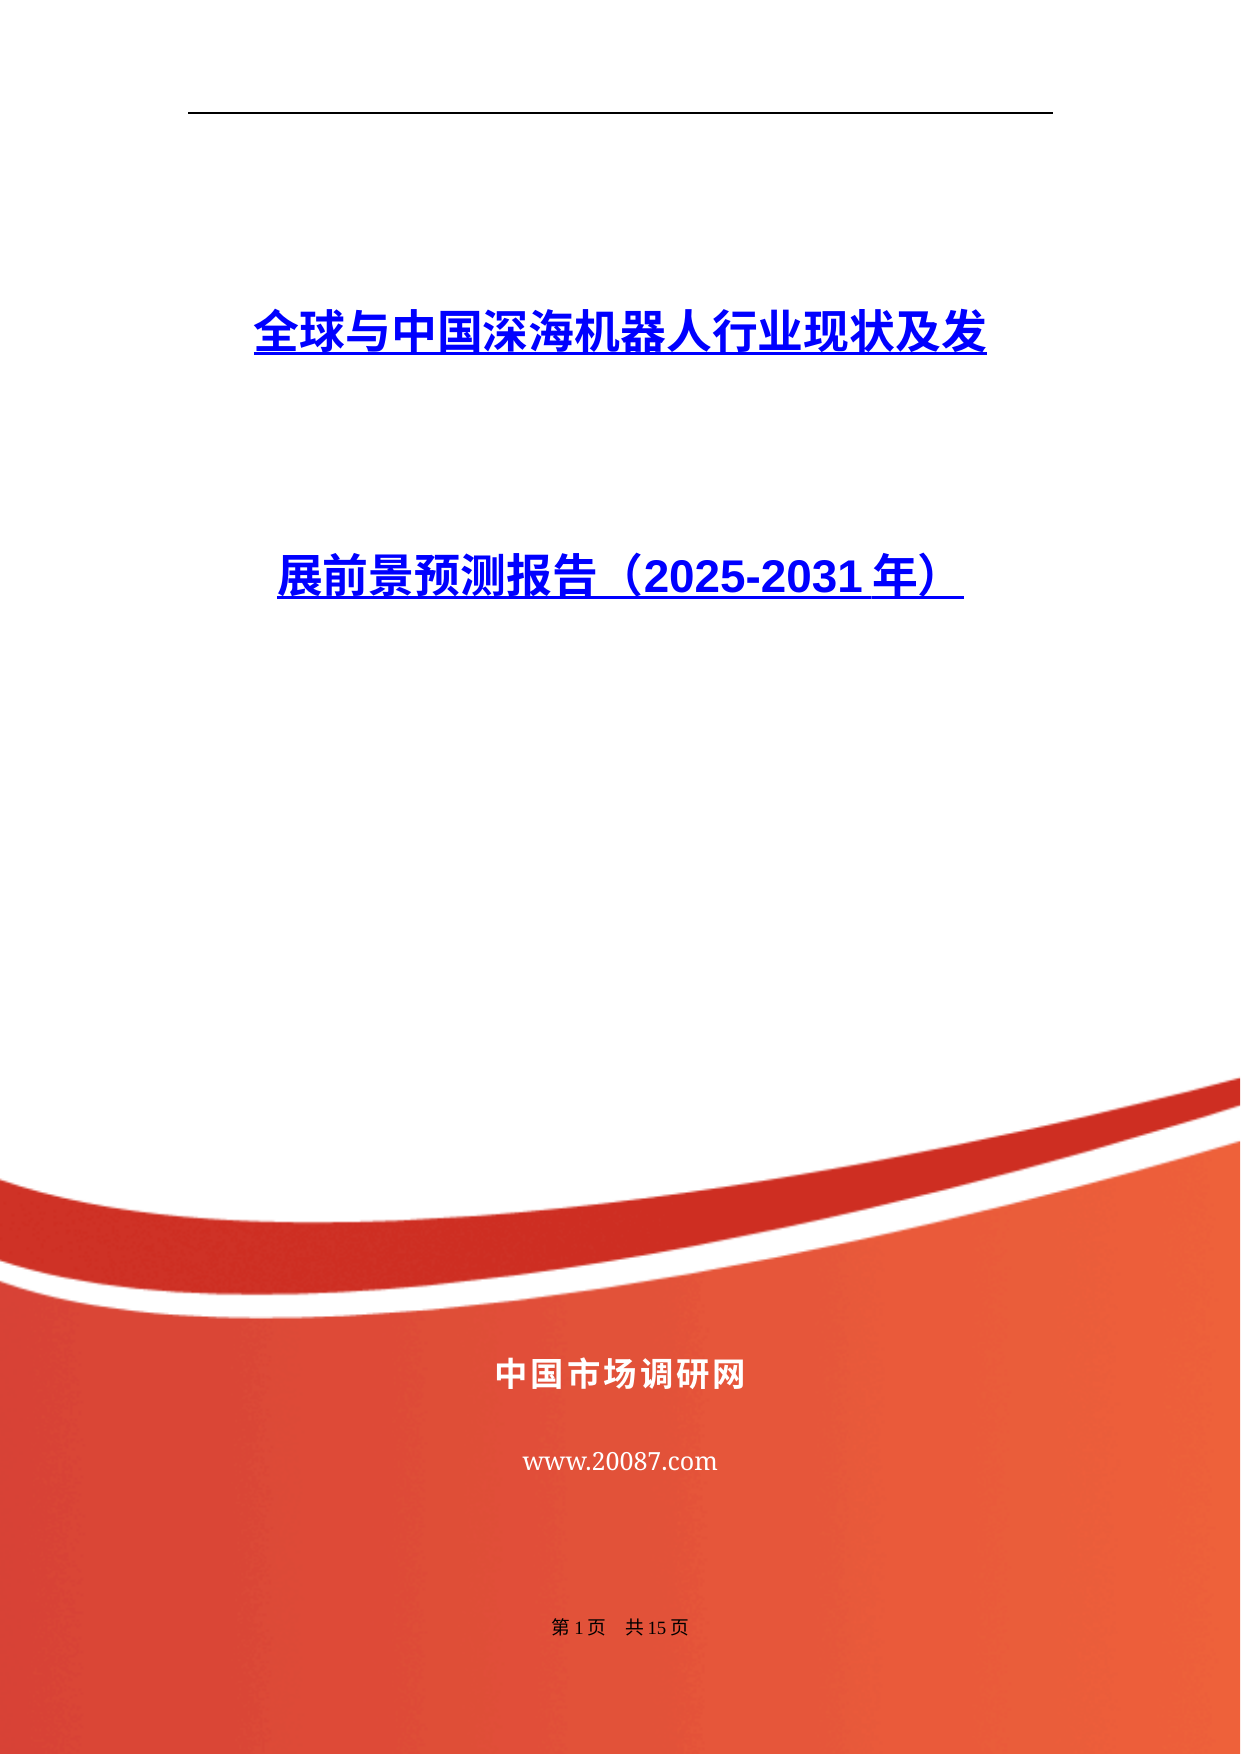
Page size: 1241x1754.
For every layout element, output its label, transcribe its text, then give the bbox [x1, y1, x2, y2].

text www.20087.com [187, 1428, 1053, 1493]
table_header 全球与中国深海机器人行业现状及发展前景预测报告（2025-2031年） [188, 207, 1053, 773]
picture [0, 1006, 1241, 1754]
subtitle 中国市场调研网 [187, 1339, 1053, 1404]
